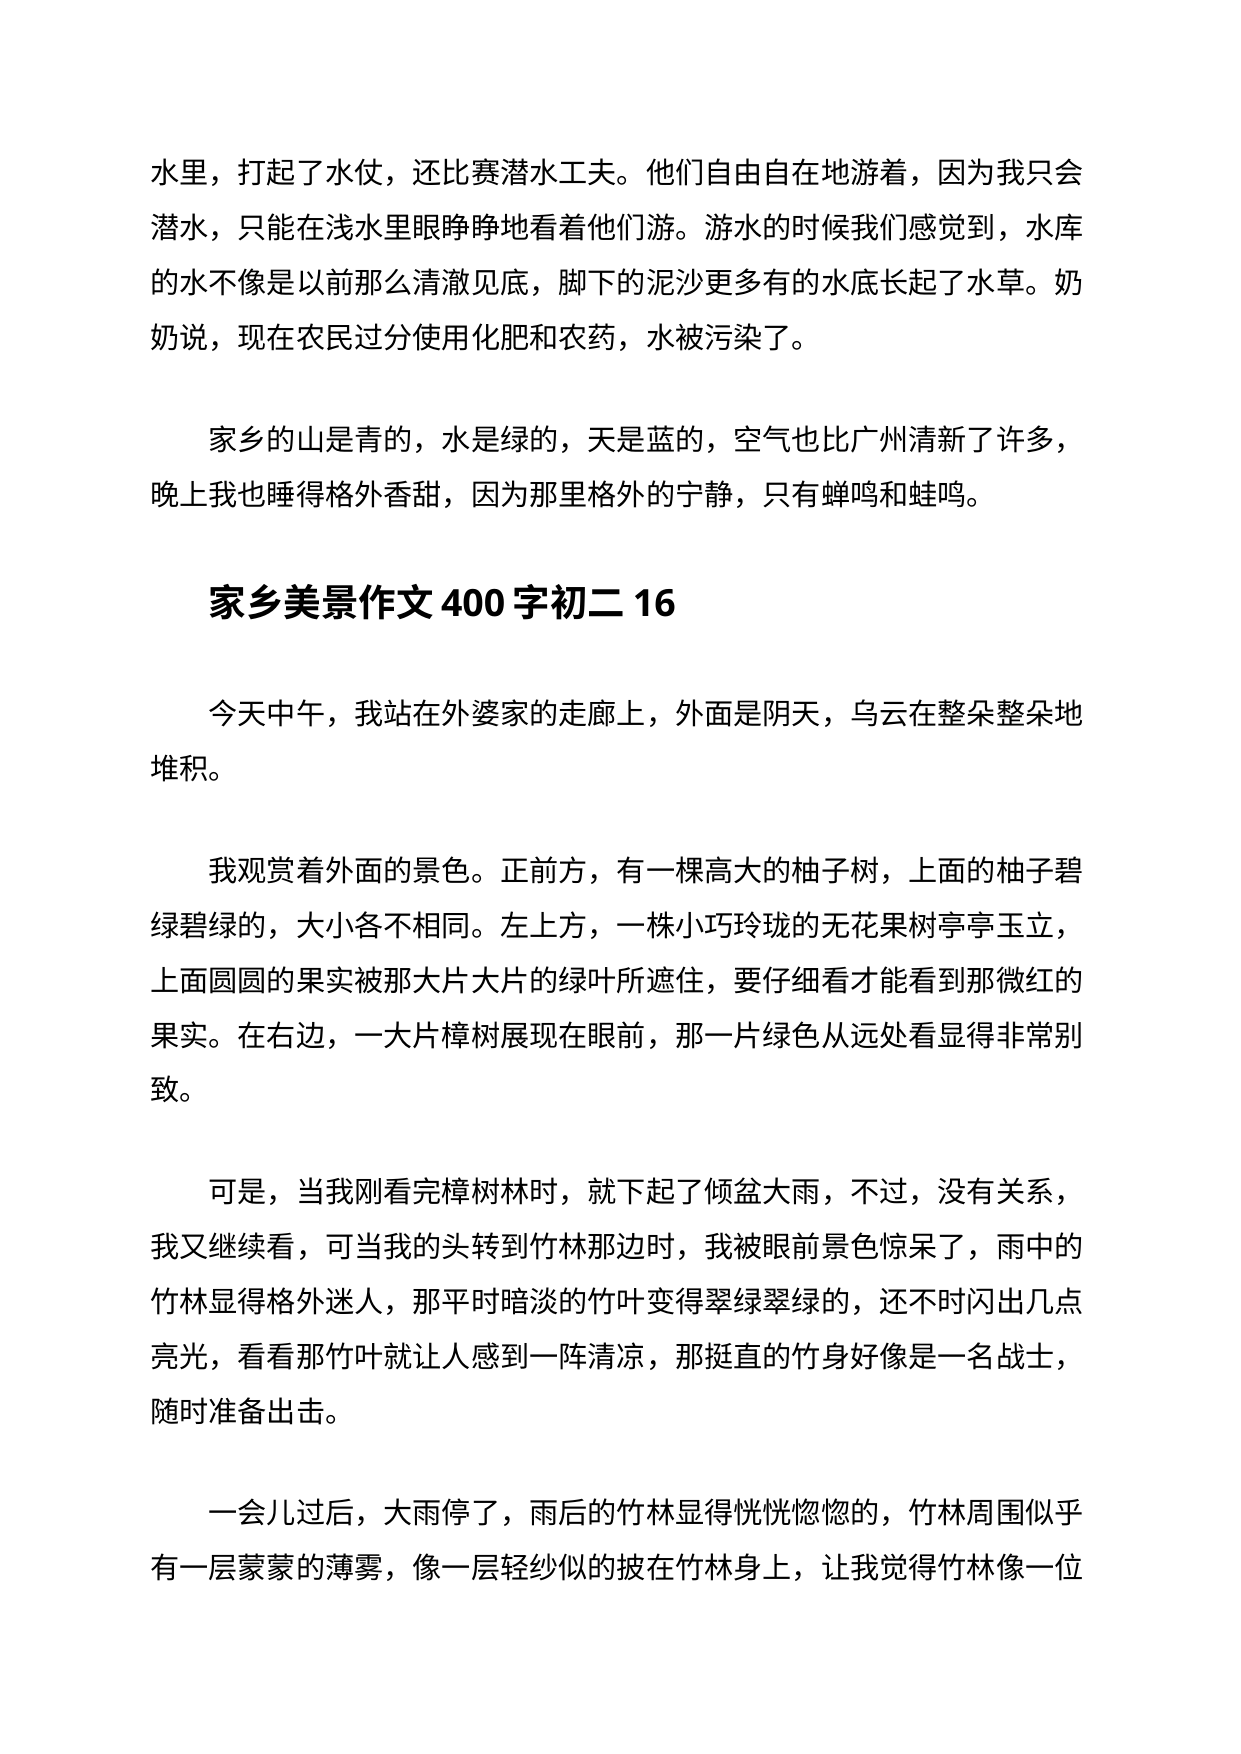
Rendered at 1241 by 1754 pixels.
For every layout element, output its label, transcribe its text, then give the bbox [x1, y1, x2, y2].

text 家乡的山是青的，水是绿的，天是蓝的，空气也比广州清新了许多，晚上我也睡得格外香甜，因为那里格外的宁静，只有蝉鸣和蛙鸣。 [150, 416, 1090, 514]
text 今天中午，我站在外婆家的走廊上，外面是阴天，乌云在整朵整朵地堆积。 [150, 691, 1090, 788]
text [150, 1490, 1090, 1587]
text 家乡美景作文400字初二16 [150, 573, 1090, 628]
text 我观赏着外面的景色。正前方，有一棵高大的柚子树，上面的柚子碧绿碧绿的，大小各不相同。左上方，一株小巧玲珑的无花果树亭亭玉立，上面圆圆的果实被那大片大片的绿叶所遮住，要仔细看才能看到那微红的果实。在右边，一大片樟树展现在眼前，那一片绿色从远处看显得非常别致。 [150, 847, 1090, 1109]
text 可是，当我刚看完樟树林时，就下起了倾盆大雨，不过，没有关系，我又继续看，可当我的头转到竹林那边时，我被眼前景色惊呆了，雨中的竹林显得格外迷人，那平时暗淡的竹叶变得翠绿翠绿的，还不时闪出几点亮光，看看那竹叶就让人感到一阵清凉，那挺直的竹身好像是一名战士，随时准备出击。 [150, 1169, 1090, 1431]
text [150, 150, 1090, 357]
